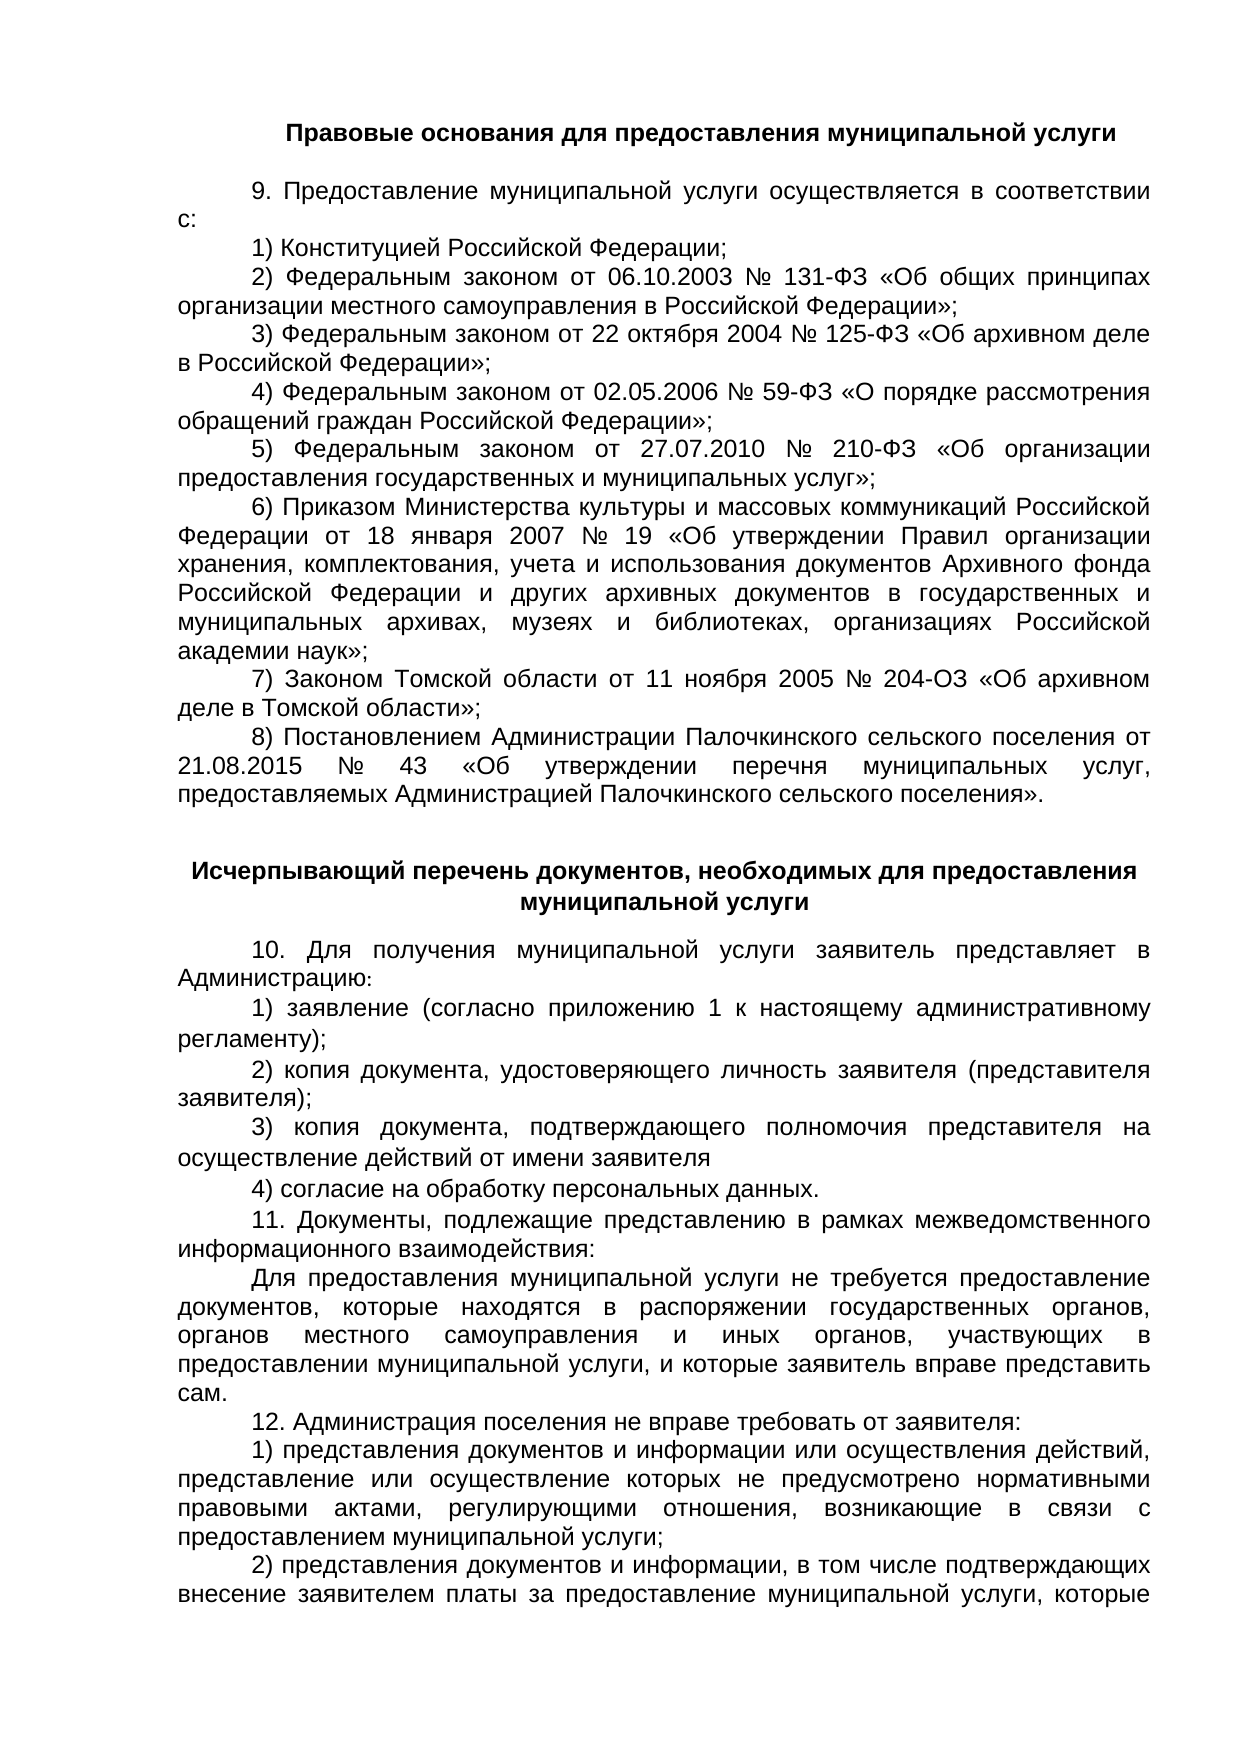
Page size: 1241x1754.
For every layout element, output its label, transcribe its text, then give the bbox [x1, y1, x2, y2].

text 6) Приказом Министерства культуры и массовых коммуникаций Российской Федерации от 18 января 2007 № 19 «Об утверждении Правил организации хранения, комплектования, учета и использования документов Архивного фонда Российской Федерации и других архивных документов в государственных и муниципальных архивах, музеях и библиотеках, организациях Российской академии наук»; [177, 492, 1152, 664]
text Исчерпывающий перечень документов, необходимых для предоставления муниципальной услуги [177, 856, 1152, 916]
text Для предоставления муниципальной услуги не требуется предоставление документов, которые находятся в распоряжении государственных органов, органов местного самоуправления и иных органов, участвующих в предоставлении муниципальной услуги, и которые заявитель вправе представить сам. [177, 1263, 1152, 1406]
text 2) копия документа, удостоверяющего личность заявителя (представителя заявителя); [177, 1054, 1152, 1112]
text 11. Документы, подлежащие представлению в рамках межведомственного информационного взаимодействия: [177, 1205, 1152, 1263]
text 9. Предоставление муниципальной услуги осуществляется в соответствии с: [177, 176, 1152, 233]
text 8) Постановлением Администрации Палочкинского сельского поселения от 21.08.2015 № 43 «Об утверждении перечня муниципальных услуг, предоставляемых Администрацией Палочкинского сельского поселения». [177, 722, 1152, 808]
text 3) копия документа, подтверждающего полномочия представителя на осуществление действий от имени заявителя [177, 1112, 1152, 1172]
text 7) Законом Томской области от 11 ноября 2005 № 204-ОЗ «Об архивном деле в Томской области»; [177, 664, 1152, 722]
text 2) Федеральным законом от 06.10.2003 № 131-ФЗ «Об общих принципах организации местного самоуправления в Российской Федерации»; [177, 262, 1152, 319]
text 12. Администрация поселения не вправе требовать от заявителя: [177, 1406, 1152, 1435]
text 4) согласие на обработку персональных данных. [177, 1174, 1152, 1203]
text 4) Федеральным законом от 02.05.2006 № 59-ФЗ «О порядке рассмотрения обращений граждан Российской Федерации»; [177, 377, 1152, 434]
text 1) Конституцией Российской Федерации; [177, 233, 1152, 262]
text 1) представления документов и информации или осуществления действий, представление или осуществление которых не предусмотрено нормативными правовыми актами, регулирующими отношения, возникающие в связи с предоставлением муниципальной услуги; [177, 1435, 1152, 1550]
text 5) Федеральным законом от 27.07.2010 № 210-ФЗ «Об организации предоставления государственных и муниципальных услуг»; [177, 434, 1152, 492]
text 1) заявление (согласно приложению 1 к настоящему административному регламенту); [177, 992, 1152, 1052]
text 3) Федеральным законом от 22 октября 2004 № 125-ФЗ «Об архивном деле в Российской Федерации»; [177, 319, 1152, 377]
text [177, 1550, 1152, 1608]
text Правовые основания для предоставления муниципальной услуги [177, 118, 1152, 147]
text 10. Для получения муниципальной услуги заявитель представляет в Администрацию: [177, 934, 1152, 992]
